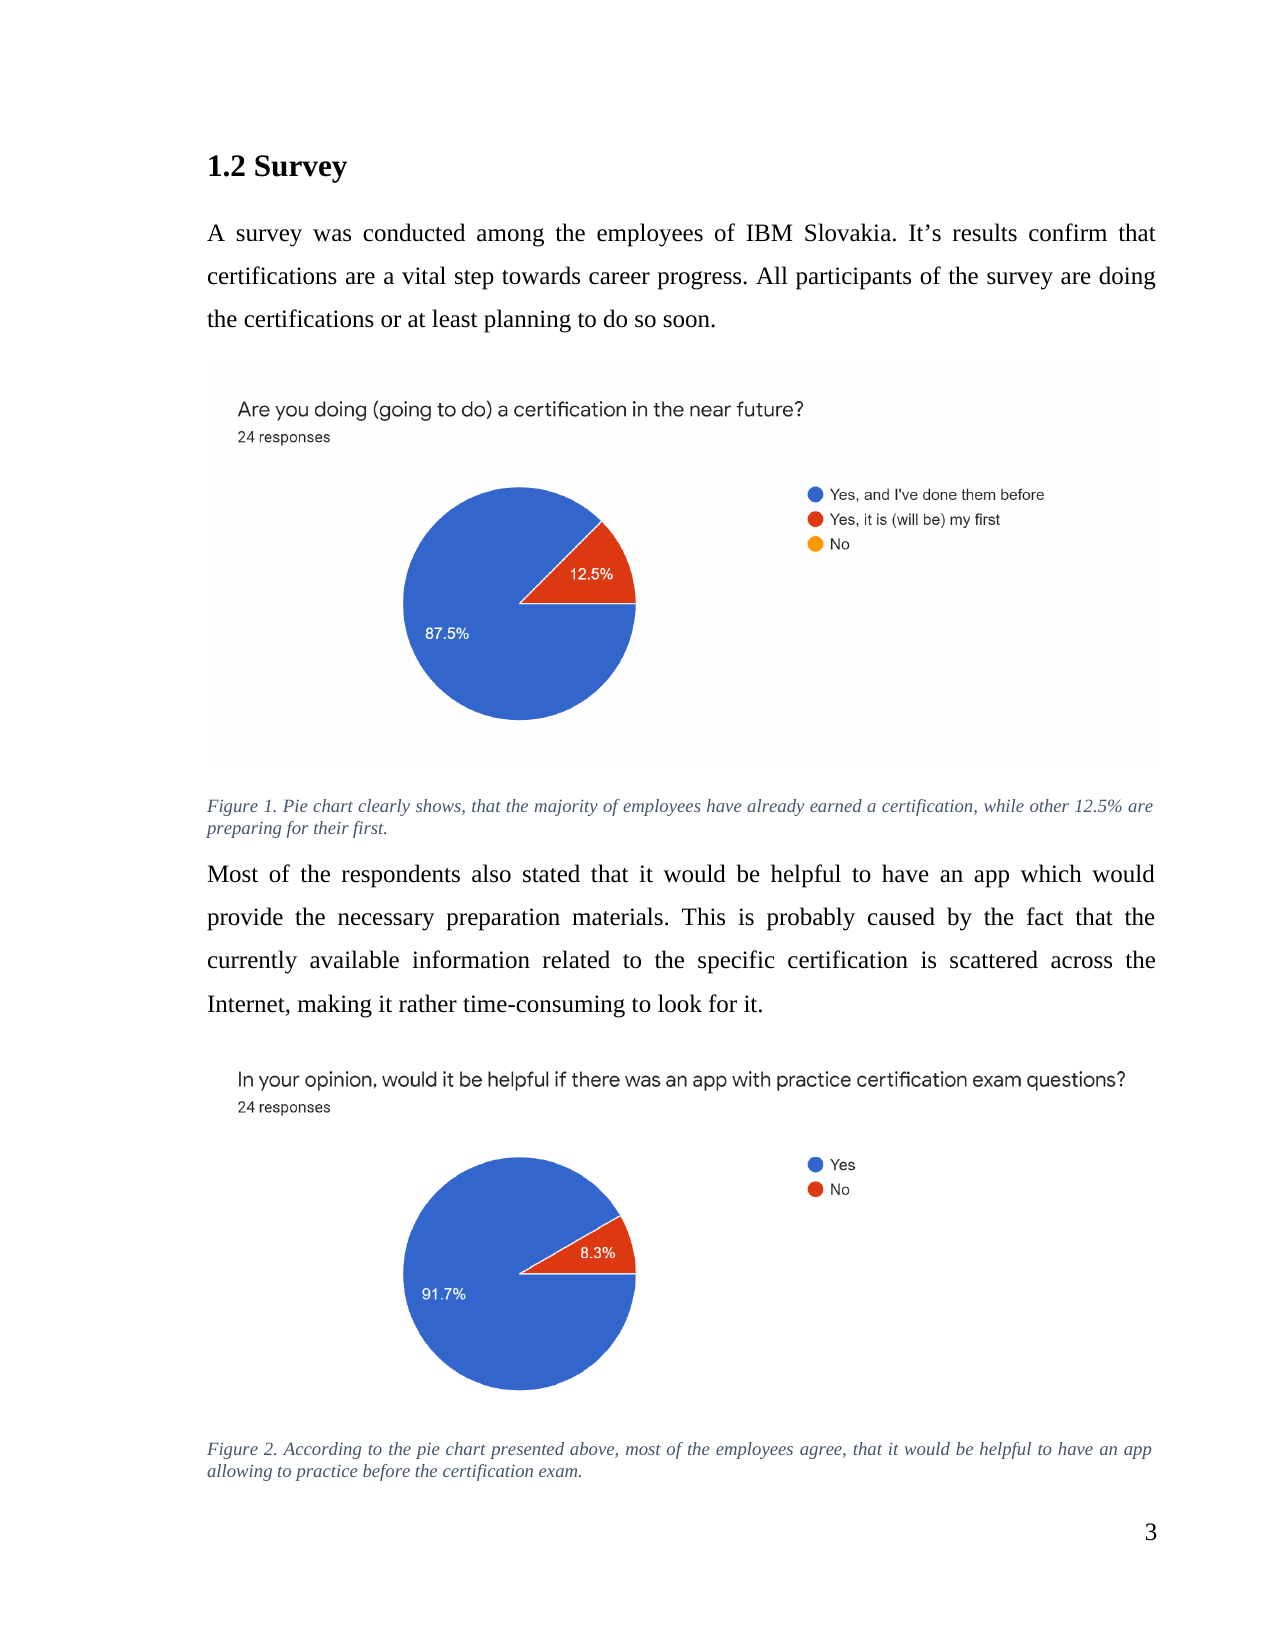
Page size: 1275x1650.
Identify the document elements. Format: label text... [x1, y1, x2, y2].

picture [206, 364, 1157, 765]
subtitle 1.2 Survey [207, 148, 1157, 184]
text Most of the respondents also stated that it would be helpful to have an app which would provide the necessary preparation materials. This is probably caused by the fact that the currently available information related to the specific certification is scattered across the Internet, making it rather time-consuming to look for it. [207, 859, 1157, 1017]
text A survey was conducted among the employees of IBM Slovakia. It’s results confirm that certifications are a vital step towards career progress. All participants of the survey are doing the certifications or at least planning to do so soon. [207, 218, 1157, 333]
picture [206, 1035, 1157, 1435]
